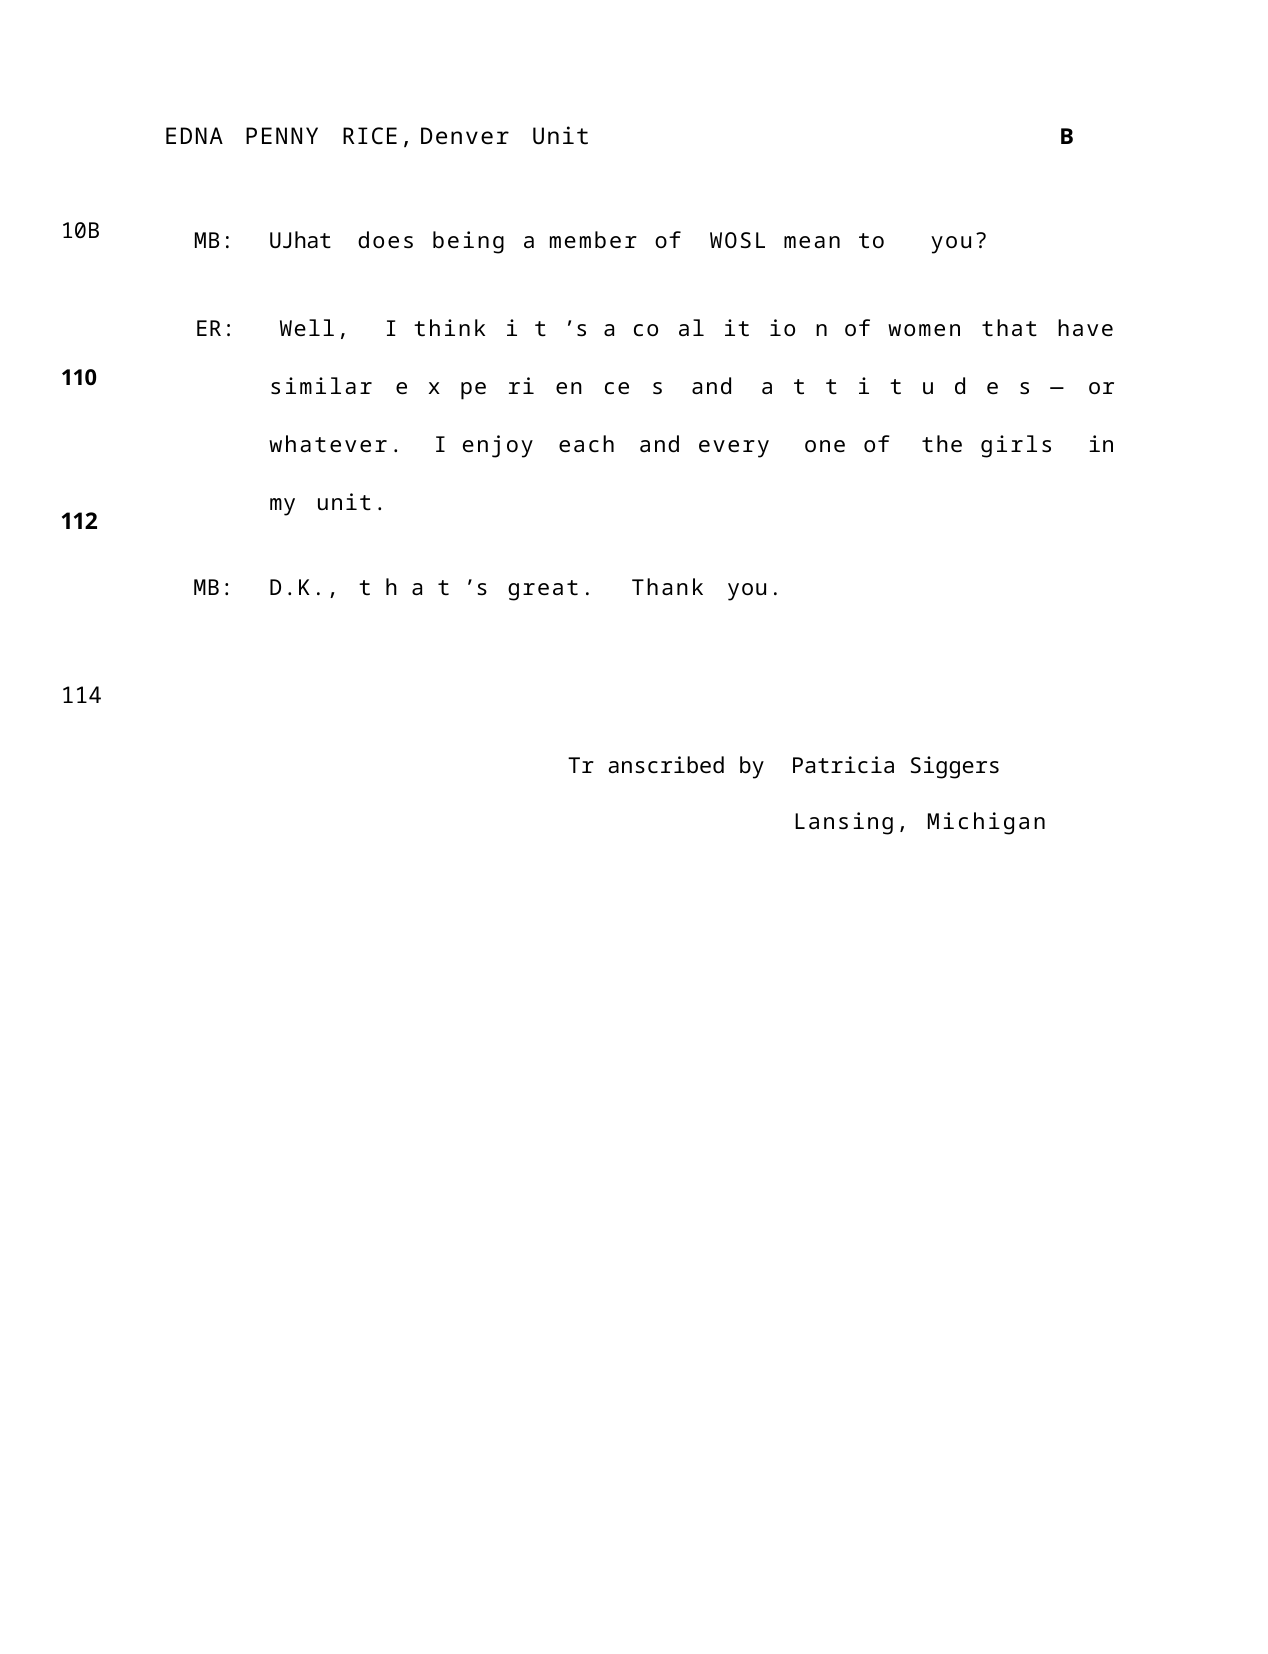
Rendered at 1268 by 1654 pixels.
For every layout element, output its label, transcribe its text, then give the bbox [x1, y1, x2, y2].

text MB: UJhat does being a member of WOSL mean to you? [194, 224, 1126, 254]
text Tr anscribed by Patricia Siggers [568, 750, 1126, 780]
text 114 [61, 679, 104, 710]
text 110 [61, 362, 104, 392]
text MB: D.K., t h a t ’s great. Thank you. [193, 572, 1126, 602]
text ER: Well, I think i t ’s a co al it io n of women that have similar e x pe ri en ce s and a t t i t u d e s — or whatever. I enjoy each and every one of the girls in my unit. [195, 313, 1115, 517]
text Lansing, Michigan [793, 806, 1126, 836]
text 10B [61, 215, 104, 245]
subtitle EDNA PENNY RICE, Denver Unit B [164, 120, 1126, 151]
subtitle 112 [60, 505, 105, 536]
